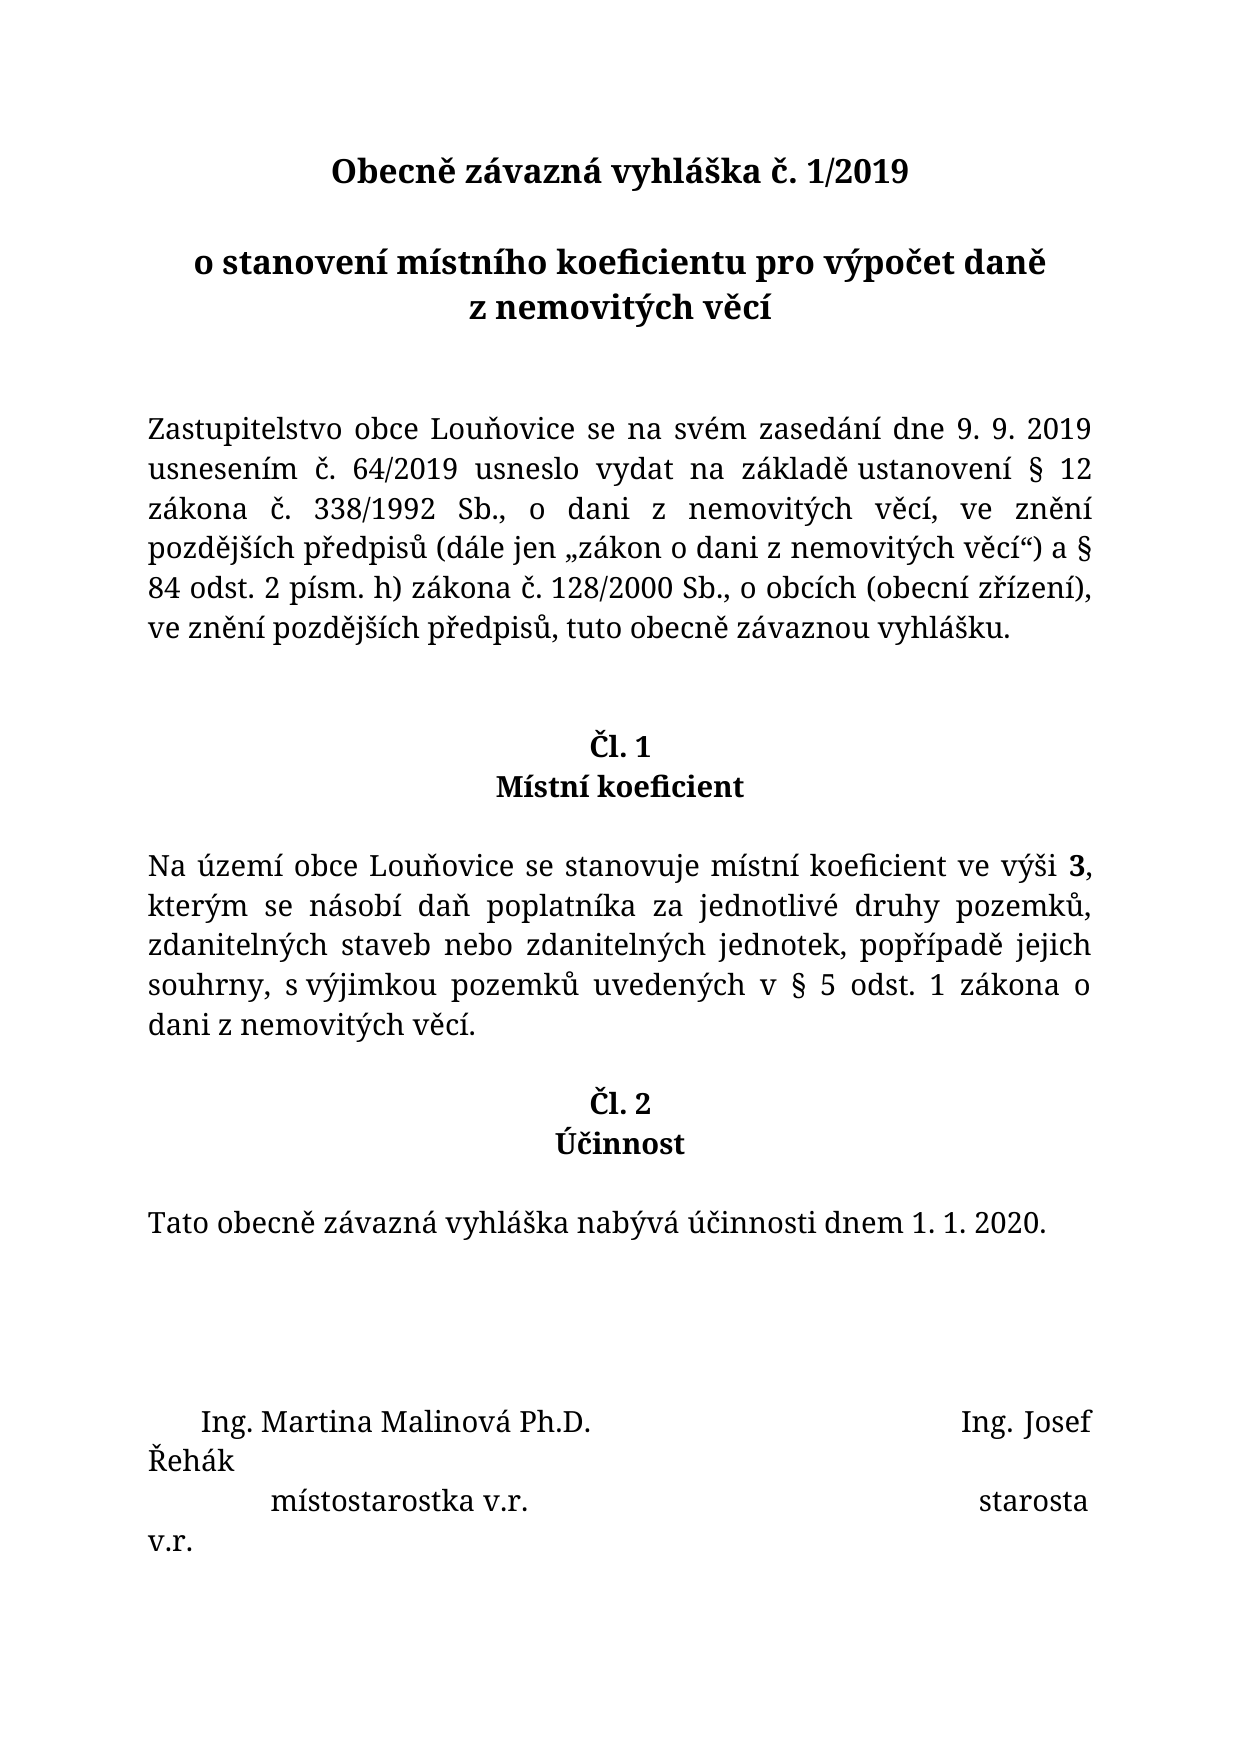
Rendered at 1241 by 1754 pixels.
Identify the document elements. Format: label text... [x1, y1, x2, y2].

text Zastupitelstvo obce Louňovice se na svém zasedání dne 9. 9. 2019 usnesením č. 64/2019 usneslo vydat na základě ustanovení § 12 zákona č. 338/1992 Sb., o dani z nemovitých věcí, ve znění pozdějších předpisů (dále jen „zákon o dani z nemovitých věcí“) a § 84 odst. 2 písm. h) zákona č. 128/2000 Sb., o obcích (obecní zřízení), ve znění pozdějších předpisů, tuto obecně závaznou vyhlášku. [148, 409, 1093, 647]
text Obecně závazná vyhláška č. 1/2019 [148, 148, 1093, 193]
text Čl. 2 [148, 1083, 1093, 1123]
text o stanovení místního koeficientu pro výpočet daně z nemovitých věcí [148, 238, 1093, 329]
text Místní koeficient [148, 766, 1093, 806]
text Na území obce Louňovice se stanovuje místní koeficient ve výši 3, kterým se násobí daň poplatníka za jednotlivé druhy pozemků, zdanitelných staveb nebo zdanitelných jednotek, popřípadě jejich souhrny, s výjimkou pozemků uvedených v § 5 odst. 1 zákona o dani z nemovitých věcí. [148, 845, 1093, 1044]
text Účinnost [148, 1123, 1093, 1163]
text místostarostka v.r. starosta v.r. [148, 1480, 1093, 1559]
text Čl. 1 [148, 726, 1093, 766]
text Tato obecně závazná vyhláška nabývá účinnosti dnem 1. 1. 2020. [148, 1202, 1093, 1242]
text Ing. Martina Malinová Ph.D. Ing. Josef Řehák [148, 1401, 1093, 1480]
